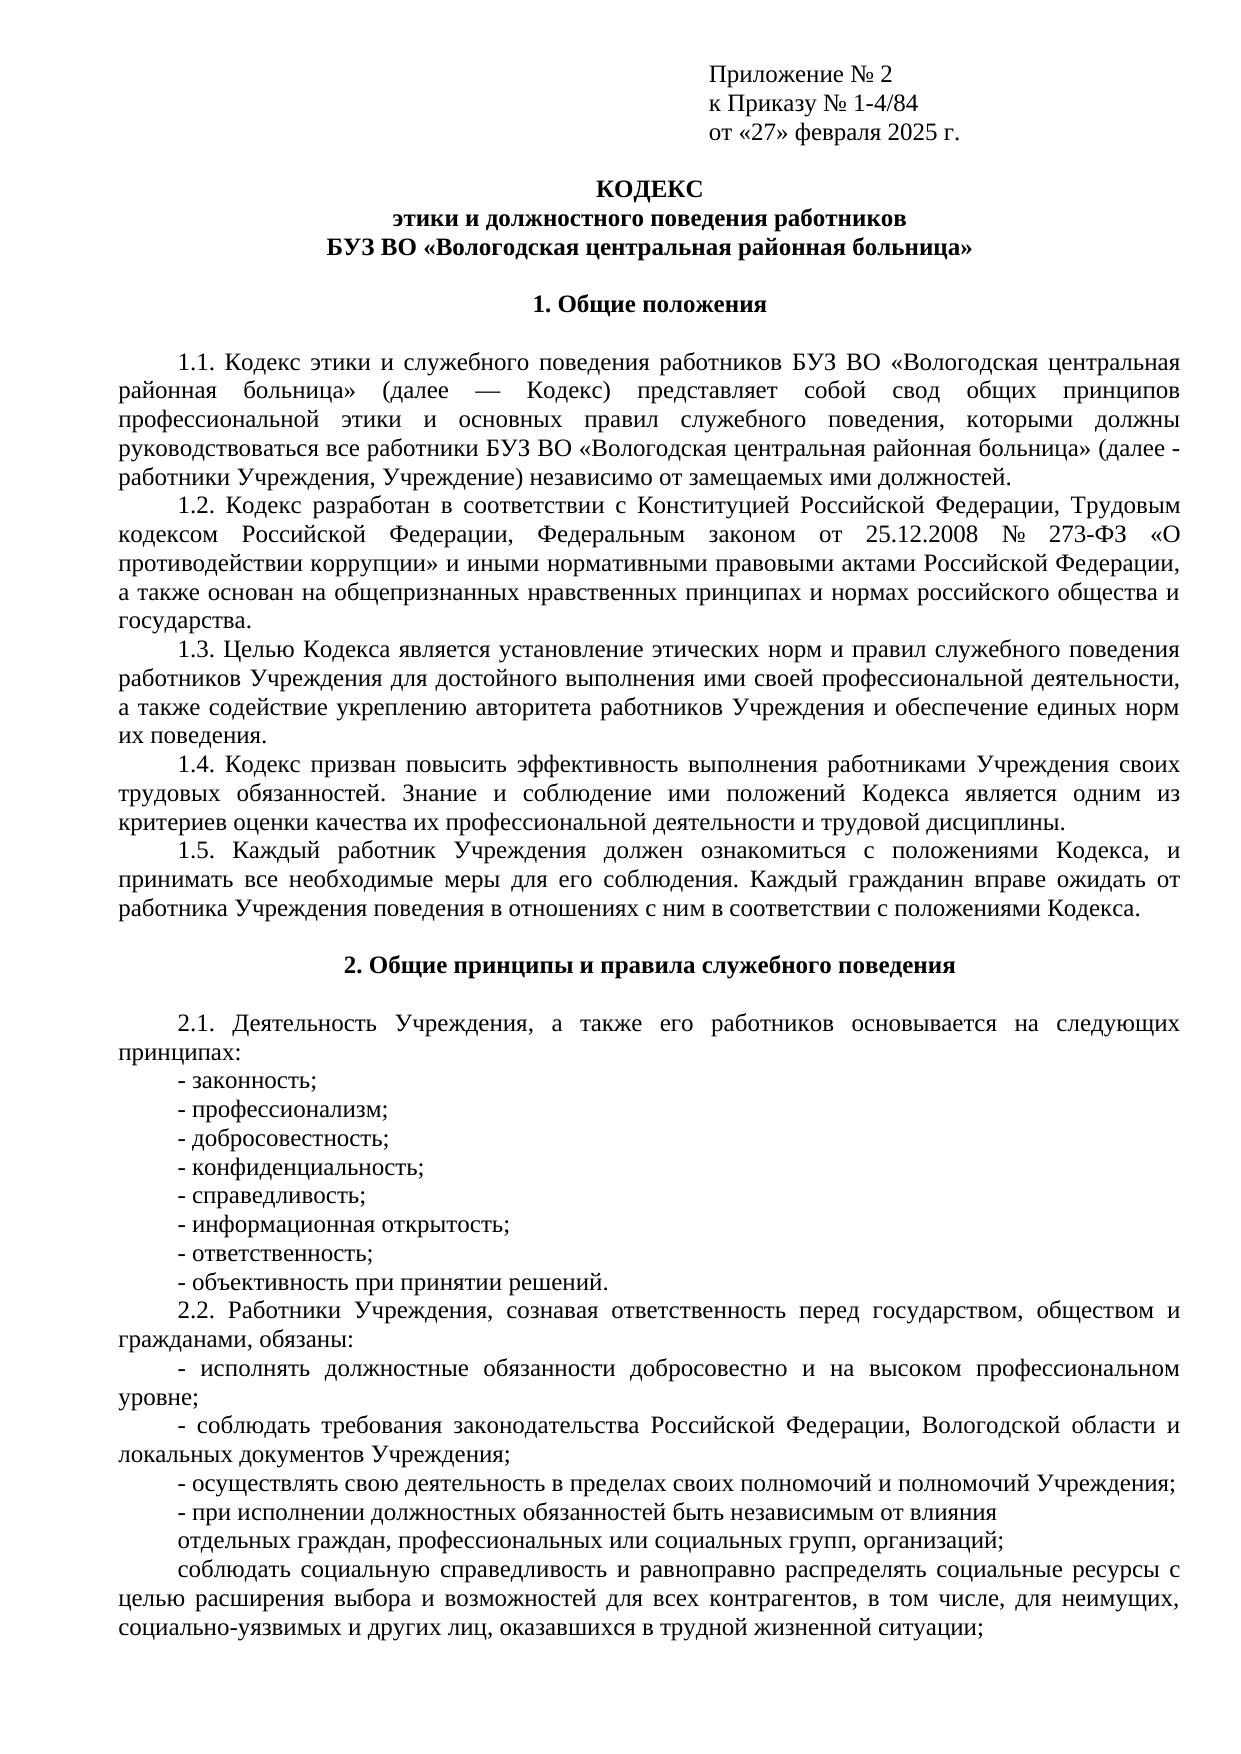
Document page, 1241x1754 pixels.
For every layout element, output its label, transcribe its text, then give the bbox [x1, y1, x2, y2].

text 1.5. Каждый работник Учреждения должен ознакомиться с положениями Кодекса, и принимать все необходимые меры для его соблюдения. Каждый гражданин вправе ожидать от работника Учреждения поведения в отношениях с ним в соответствии с положениями Кодекса. [118, 835, 1181, 922]
text 1. Общие положения [118, 289, 1181, 318]
text от «27» февраля 2025 г. [709, 117, 1181, 145]
text - добросовестность; [118, 1123, 1181, 1152]
text отдельных граждан, профессиональных или социальных групп, организаций; [118, 1525, 1181, 1554]
text 1.2. Кодекс разработан в соответствии с Конституцией Российской Федерации, Трудовым кодексом Российской Федерации, Федеральным законом от 25.12.2008 № 273-ФЗ «О противодействии коррупции» и иными нормативными правовыми актами Российской Федерации, а также основан на общепризнанных нравственных принципах и нормах российского общества и государства. [118, 490, 1181, 634]
text - при исполнении должностных обязанностей быть независимым от влияния [118, 1497, 1181, 1525]
text - соблюдать требования законодательства Российской Федерации, Вологодской области и локальных документов Учреждения; [118, 1410, 1181, 1468]
text к Приказу № 1-4/84 [709, 88, 1181, 117]
text - исполнять должностные обязанности добросовестно и на высоком профессиональном уровне; [118, 1353, 1181, 1410]
text - конфиденциальность; [118, 1152, 1181, 1180]
text этики и должностного поведения работников [118, 203, 1181, 232]
text 2.2. Работники Учреждения, сознавая ответственность перед государством, обществом и гражданами, обязаны: [118, 1295, 1181, 1353]
text 2. Общие принципы и правила служебного поведения [118, 950, 1181, 979]
text 1.3. Целью Кодекса является установление этических норм и правил служебного поведения работников Учреждения для достойного выполнения ими своей профессиональной деятельности, а также содействие укреплению авторитета работников Учреждения и обеспечение единых норм их поведения. [118, 634, 1181, 749]
text 1.4. Кодекс призван повысить эффективность выполнения работниками Учреждения своих трудовых обязанностей. Знание и соблюдение ими положений Кодекса является одним из критериев оценки качества их профессиональной деятельности и трудовой дисциплины. [118, 749, 1181, 835]
text 1.1. Кодекс этики и служебного поведения работников БУЗ ВО «Вологодская центральная районная больница» (далее — Кодекс) представляет собой свод общих принципов профессиональной этики и основных правил служебного поведения, которыми должны руководствоваться все работники БУЗ ВО «Вологодская центральная районная больница» (далее - работники Учреждения, Учреждение) независимо от замещаемых ими должностей. [118, 347, 1181, 490]
text 2.1. Деятельность Учреждения, а также его работников основывается на следующих принципах: [118, 1008, 1181, 1065]
text - законность; [118, 1065, 1181, 1094]
text - ответственность; [118, 1238, 1181, 1267]
text - справедливость; [118, 1180, 1181, 1209]
text - профессионализм; [118, 1094, 1181, 1123]
text соблюдать социальную справедливость и равноправно распределять социальные ресурсы с целью расширения выбора и возможностей для всех контрагентов, в том числе, для неимущих, социально-уязвимых и других лиц, оказавшихся в трудной жизненной ситуации; [118, 1554, 1181, 1640]
text КОДЕКС [118, 174, 1181, 203]
text БУЗ ВО «Вологодская центральная районная больница» [118, 232, 1181, 260]
text - информационная открытость; [118, 1209, 1181, 1238]
text - осуществлять свою деятельность в пределах своих полномочий и полномочий Учреждения; [118, 1468, 1181, 1497]
text Приложение № 2 [709, 59, 1181, 88]
text - объективность при принятии решений. [118, 1267, 1181, 1295]
